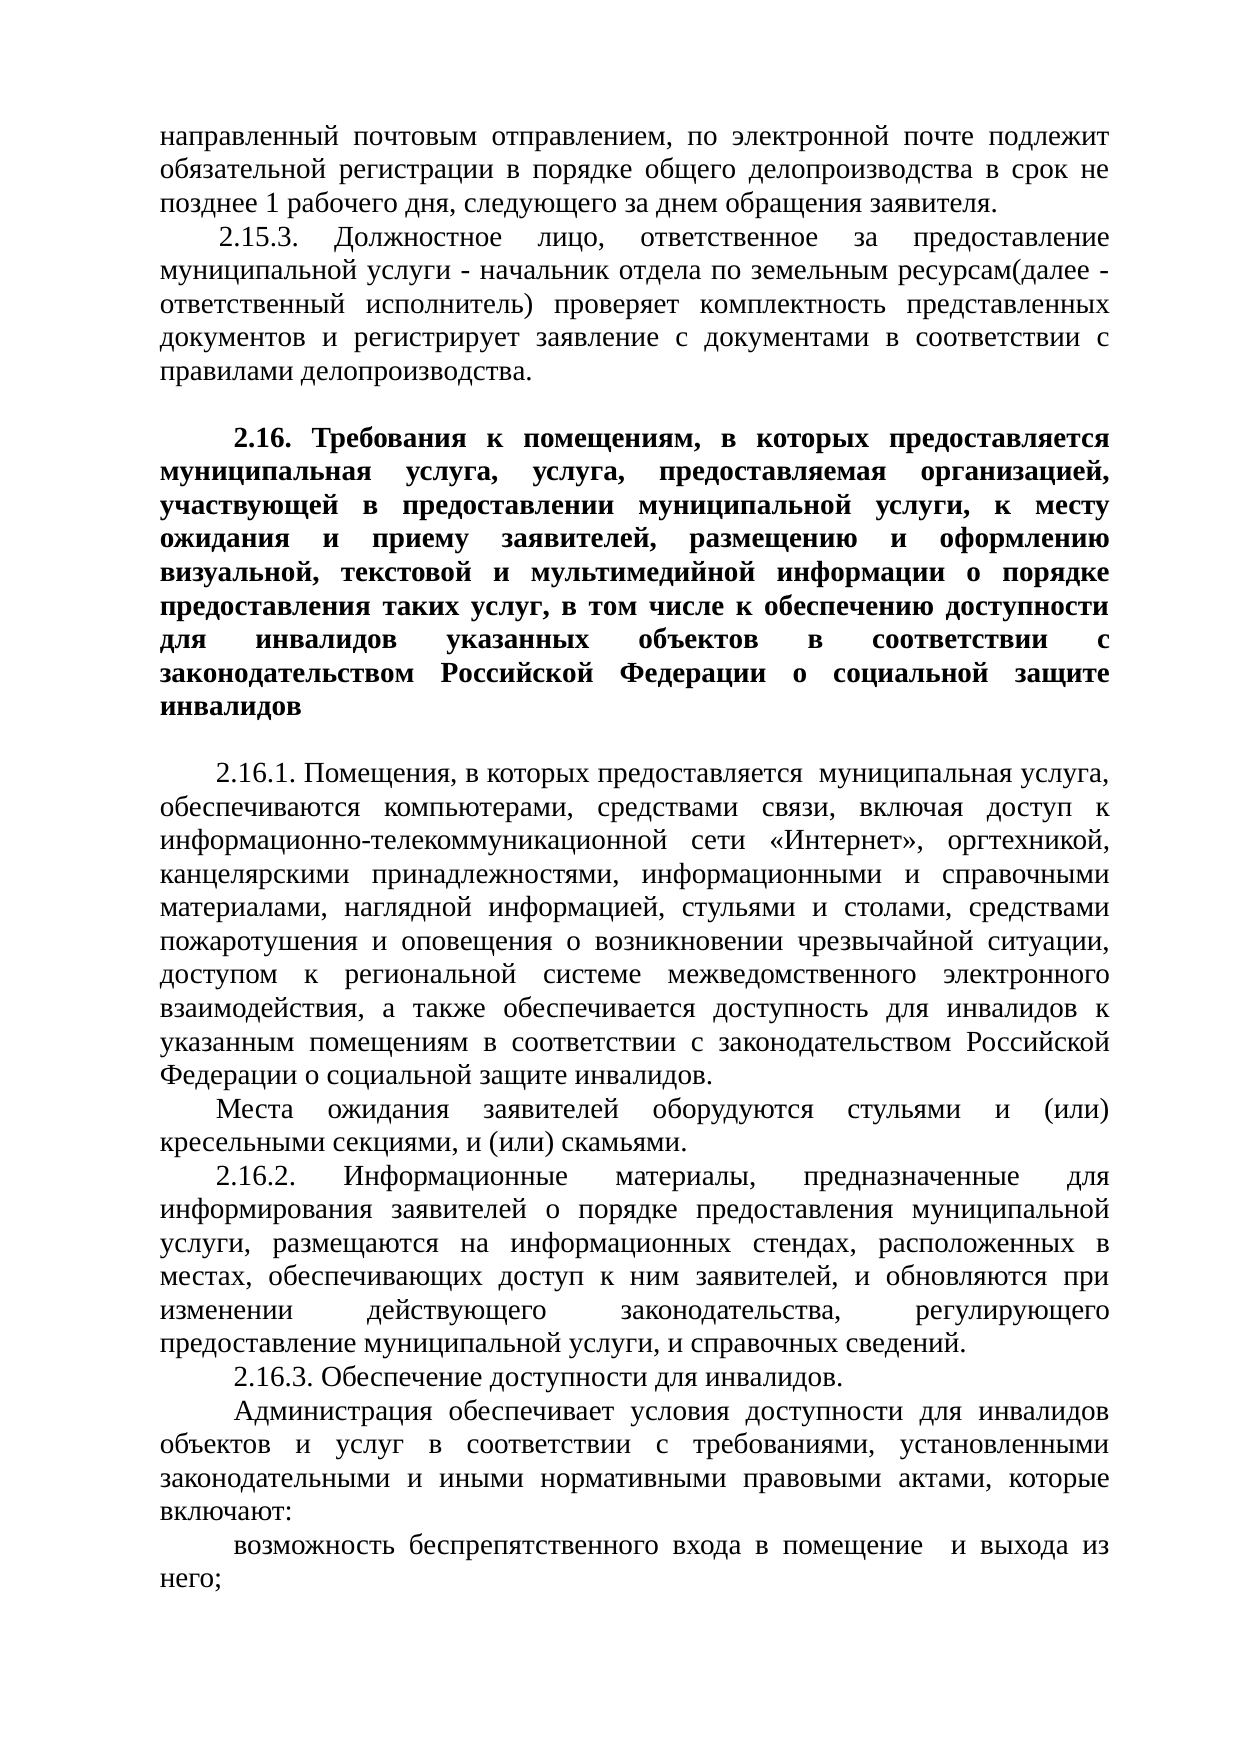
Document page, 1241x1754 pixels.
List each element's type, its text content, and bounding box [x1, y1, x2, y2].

text 2.16.1. Помещения, в которых предоставляется муниципальная услуга, обеспечиваются компьютерами, средствами связи, включая доступ к информационно-телекоммуникационной сети «Интернет», оргтехникой, канцелярскими принадлежностями, информационными и справочными материалами, наглядной информацией, стульями и столами, средствами пожаротушения и оповещения о возникновении чрезвычайной ситуации, доступом к региональной системе межведомственного электронного взаимодействия, а также обеспечивается доступность для инвалидов к указанным помещениям в соответствии с законодательством Российской Федерации о социальной защите инвалидов. [159, 755, 1110, 1091]
text 2.16. Требования к помещениям, в которых предоставляется муниципальная услуга, услуга, предоставляемая организацией, участвующей в предоставлении муниципальной услуги, к месту ожидания и приему заявителей, размещению и оформлению визуальной, текстовой и мультимедийной информации о порядке предоставления таких услуг, в том числе к обеспечению доступности для инвалидов указанных объектов в соответствии с законодательством Российской Федерации о социальной защите инвалидов [159, 420, 1110, 722]
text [159, 118, 1110, 219]
text Администрация обеспечивает условия доступности для инвалидов объектов и услуг в соответствии с требованиями, установленными законодательными и иными нормативными правовыми актами, которые включают: [159, 1393, 1110, 1527]
text возможность беспрепятственного входа в помещение и выхода из него; [159, 1527, 1110, 1594]
text Места ожидания заявителей оборудуются стульями и (или) кресельными секциями, и (или) скамьями. [159, 1091, 1110, 1158]
text 2.16.3. Обеспечение доступности для инвалидов. [159, 1359, 1110, 1393]
text 2.16.2. Информационные материалы, предназначенные для информирования заявителей о порядке предоставления муниципальной услуги, размещаются на информационных стендах, расположенных в местах, обеспечивающих доступ к ним заявителей, и обновляются при изменении действующего законодательства, регулирующего предоставление муниципальной услуги, и справочных сведений. [159, 1158, 1110, 1359]
text 2.15.3. Должностное лицо, ответственное за предоставление муниципальной услуги - начальник отдела по земельным ресурсам(далее - ответственный исполнитель) проверяет комплектность представленных документов и регистрирует заявление с документами в соответствии с правилами делопроизводства. [159, 219, 1110, 386]
